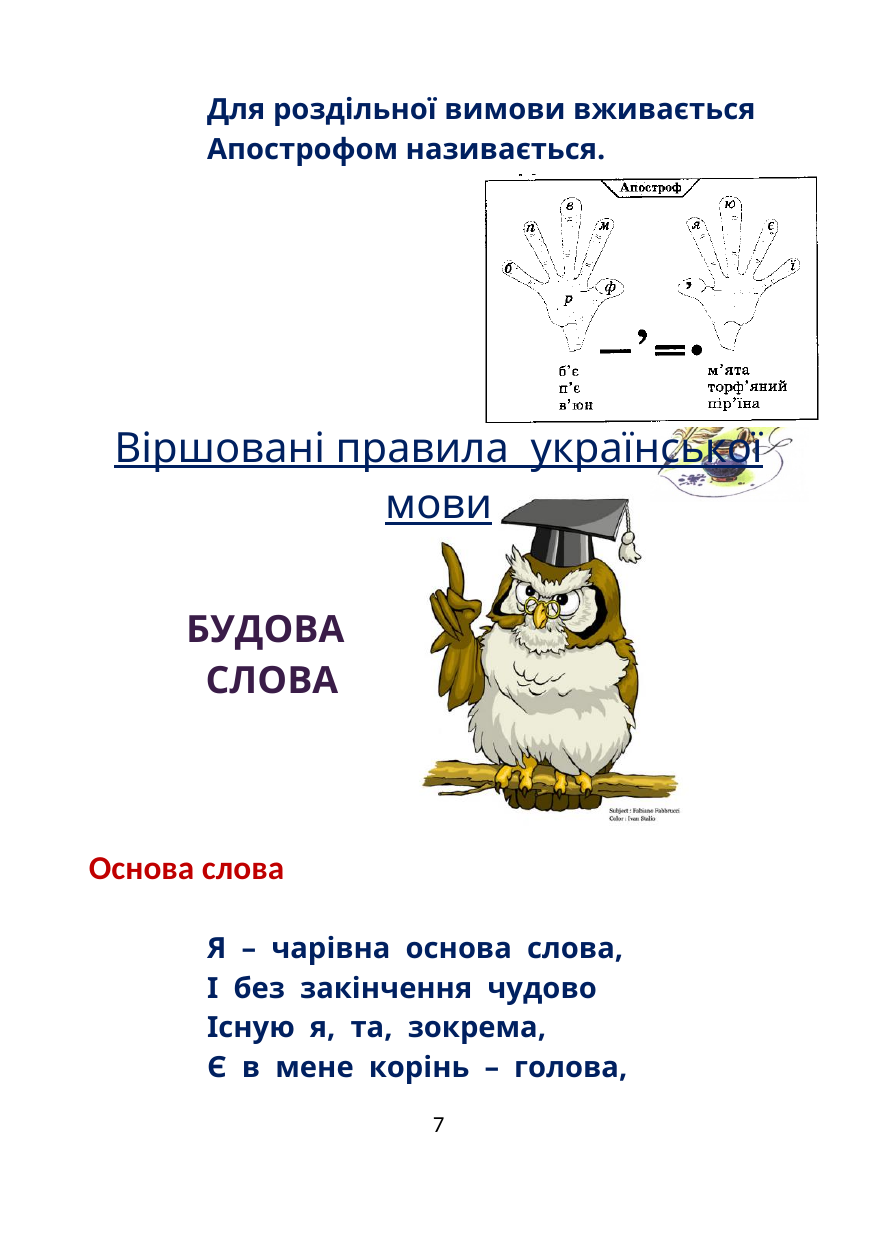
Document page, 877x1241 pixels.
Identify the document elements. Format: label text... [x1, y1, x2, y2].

text БУДОВА [89, 602, 788, 653]
picture [479, 174, 823, 502]
text Віршовані правила української мови [89, 417, 788, 531]
picture [418, 704, 689, 832]
text СЛОВА [89, 653, 788, 704]
text Є в мене корінь – голова, [207, 1046, 788, 1086]
picture [418, 531, 689, 602]
text Основа слова [89, 847, 788, 887]
text Існую я, та, зокрема, [207, 1007, 788, 1046]
text Для роздільної вимови вживається [207, 89, 788, 128]
text Я – чарівна основа слова, [207, 927, 788, 967]
text І без закінчення чудово [207, 967, 788, 1007]
text Апострофом називається. [207, 128, 788, 168]
